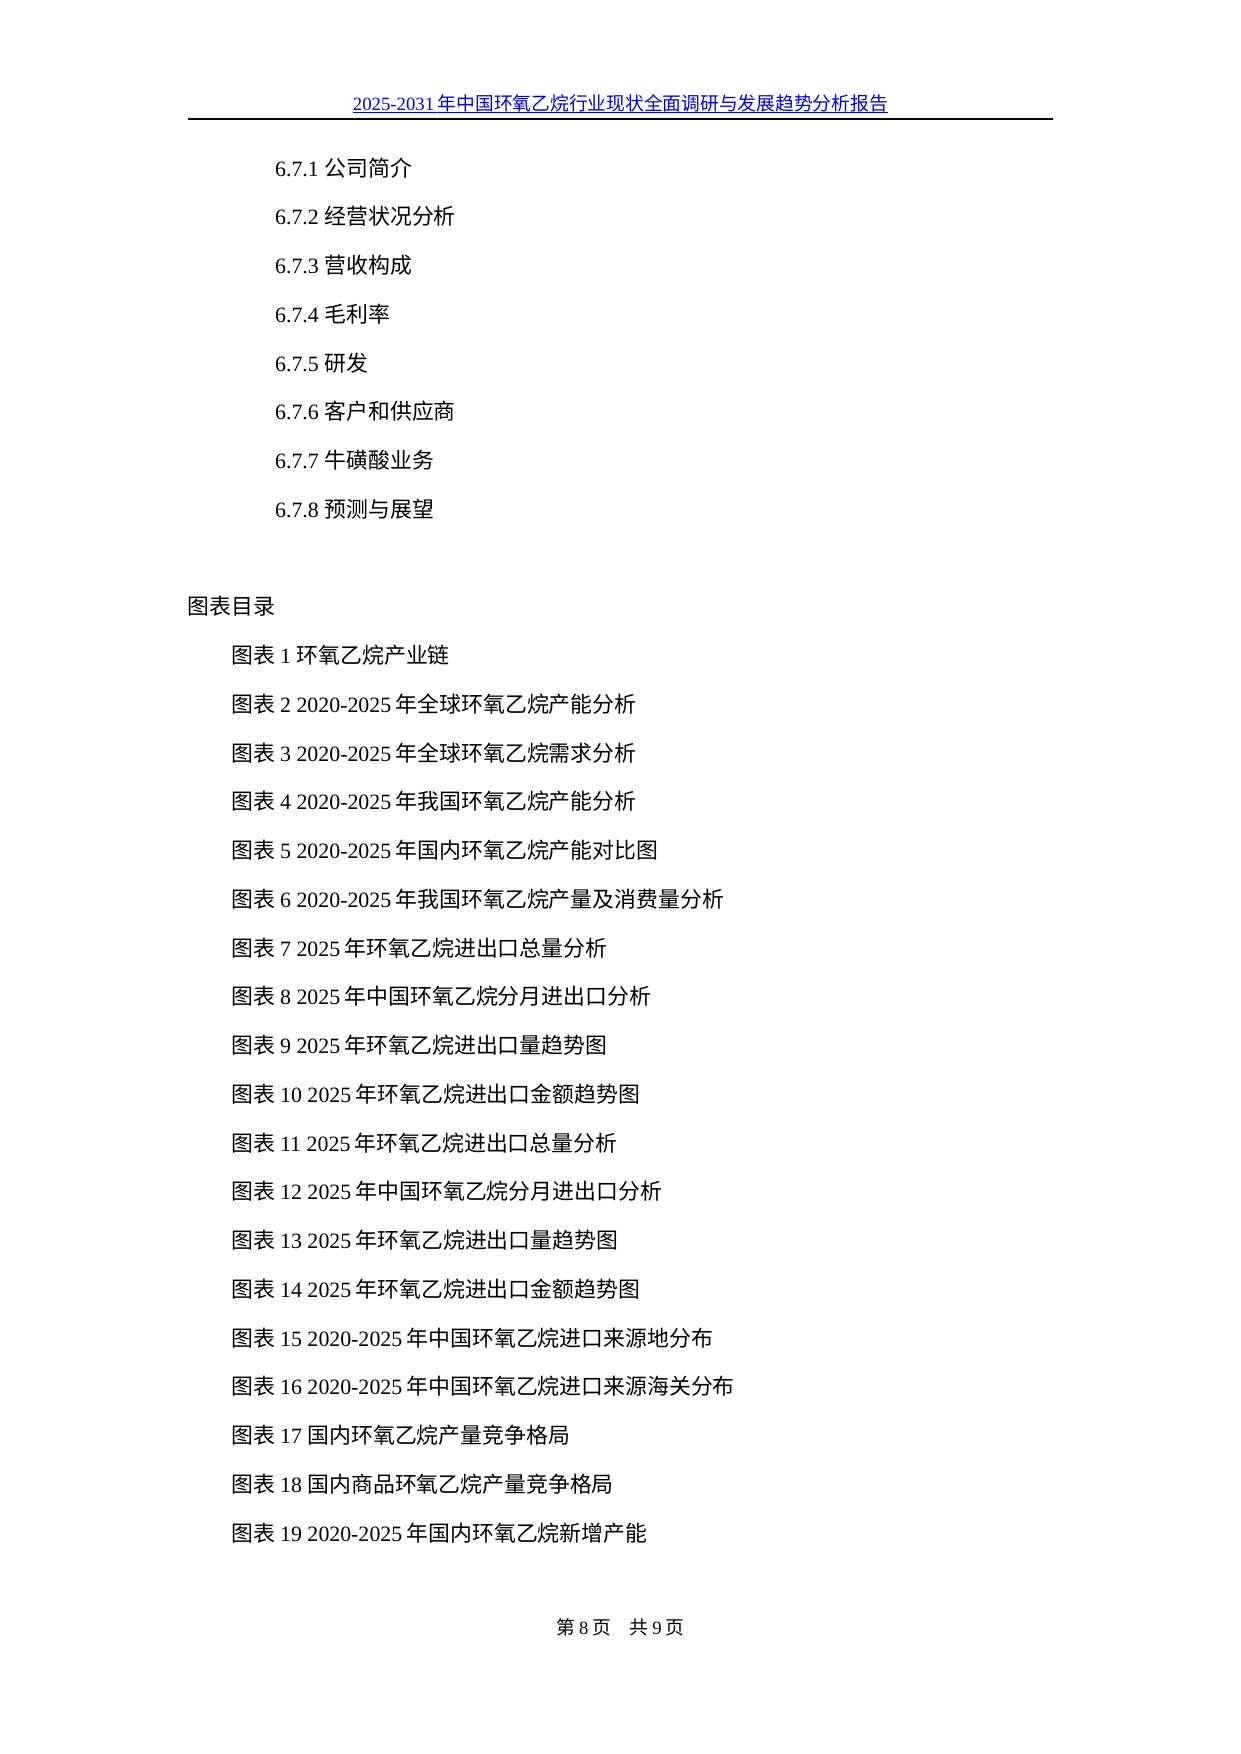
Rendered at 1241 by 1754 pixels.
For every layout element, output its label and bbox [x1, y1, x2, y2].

text [187, 150, 1053, 1548]
